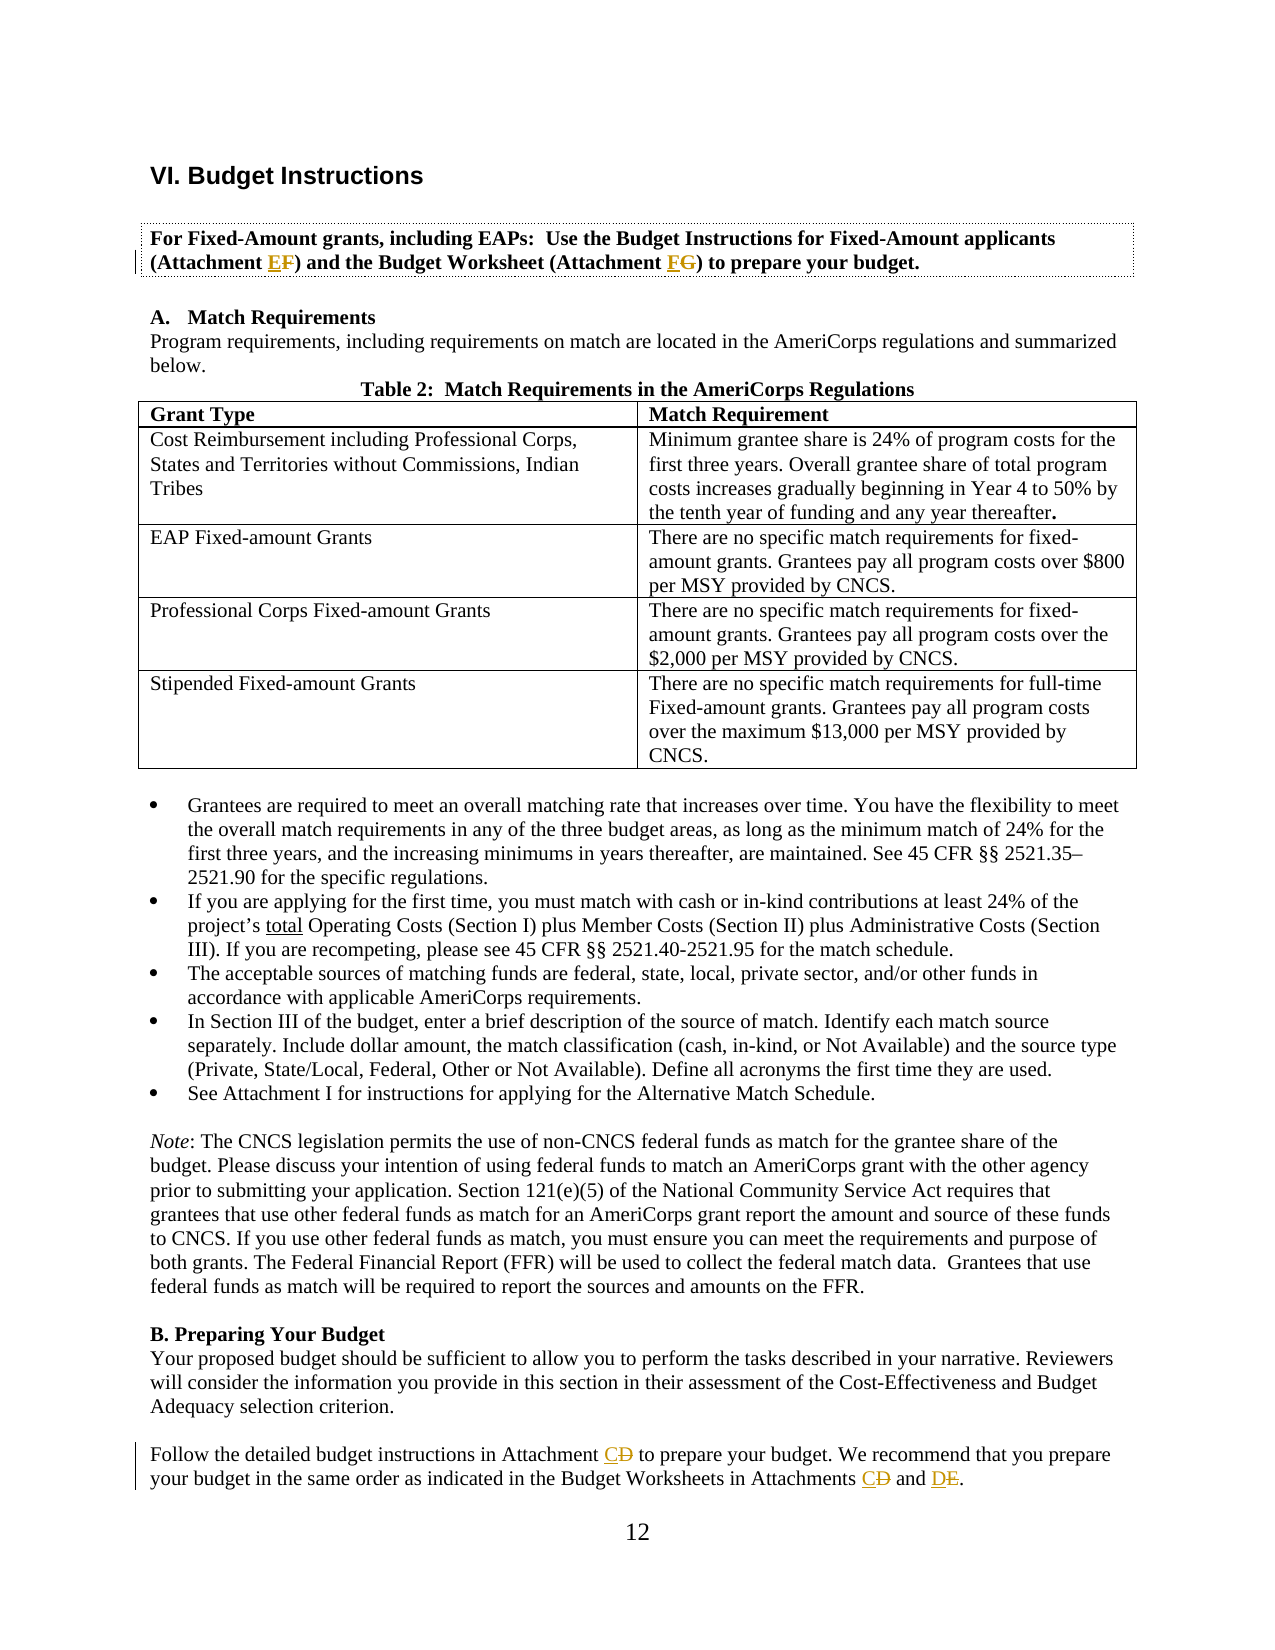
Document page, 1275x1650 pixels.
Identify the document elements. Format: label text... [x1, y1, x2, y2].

list Grantees are required to meet an overall matching rate that increases over time. You have the flexibility to meet the overall match requirements in any of the three budget areas, as long as the minimum match of 24% for the first three years, and the increasing minimums in years thereafter, are maintained. See 45 CFR §§ 2521.35–2521.90 for the specific regulations. [150, 792, 1125, 889]
table_header Match Requirement [638, 402, 1136, 426]
table_header Grant Type [139, 402, 637, 426]
text VI. Budget Instructions [150, 161, 1125, 190]
table_cell There are no specific match requirements for fixed-amount grants. Grantees pay all program costs over the $2,000 per MSY provided by CNCS. [638, 598, 1136, 670]
text Note: The CNCS legislation permits the use of non-CNCS federal funds as match for the grantee share of the budget. Please discuss your intention of using federal funds to match an AmeriCorps grant with the other agency prior to submitting your application. Section 121(e)(5) of the National Community Service Act requires that grantees that use other federal funds as match for an AmeriCorps grant report the amount and source of these funds to CNCS. If you use other federal funds as match, you must ensure you can meet the requirements and purpose of both grants. The Federal Financial Report (FFR) will be used to collect the federal match data. Grantees that use federal funds as match will be required to report the sources and amounts on the FFR. [150, 1129, 1125, 1298]
table_cell EAP Fixed-amount Grants [139, 525, 637, 597]
list See Attachment I for instructions for applying for the Alternative Match Schedule. [150, 1081, 1125, 1105]
table_cell Minimum grantee share is 24% of program costs for the first three years. Overall grantee share of total program costs increases gradually beginning in Year 4 to 50% by the tenth year of funding and any year thereafter. [638, 428, 1136, 524]
text Table 2: Match Requirements in the AmeriCorps Regulations [150, 377, 1125, 401]
text B. Preparing Your Budget [150, 1322, 1125, 1346]
list If you are applying for the first time, you must match with cash or in-kind contributions at least 24% of the project’s total Operating Costs (Section I) plus Member Costs (Section II) plus Administrative Costs (Section III). If you are recompeting, please see 45 CFR §§ 2521.40-2521.95 for the match schedule. [150, 889, 1125, 961]
table_cell There are no specific match requirements for fixed-amount grants. Grantees pay all program costs over $800 per MSY provided by CNCS. [638, 525, 1136, 597]
table_cell Cost Reimbursement including Professional Corps, States and Territories without Commissions, Indian Tribes [139, 428, 637, 524]
text For Fixed-Amount grants, including EAPs: Use the Budget Instructions for Fixed-Amount applicants (Attachment ) and the Budget Worksheet (Attachment ) to prepare your budget. [141, 222, 1134, 277]
text Follow the detailed budget instructions in Attachment to prepare your budget. We recommend that you prepare your budget in the same order as indicated in the Budget Worksheets in Attachments and . [150, 1442, 1125, 1490]
list Match Requirements [150, 305, 1125, 329]
table_cell Professional Corps Fixed-amount Grants [139, 598, 637, 670]
table_cell There are no specific match requirements for full-time Fixed-amount grants. Grantees pay all program costs over the maximum $13,000 per MSY provided by CNCS. [638, 671, 1136, 767]
text Your proposed budget should be sufficient to allow you to perform the tasks described in your narrative. Reviewers will consider the information you provide in this section in their assessment of the Cost-Effectiveness and Budget Adequacy selection criterion. [150, 1346, 1125, 1418]
list The acceptable sources of matching funds are federal, state, local, private sector, and/or other funds in accordance with applicable AmeriCorps requirements. [150, 961, 1125, 1009]
list In Section III of the budget, enter a brief description of the source of match. Identify each match source separately. Include dollar amount, the match classification (cash, in-kind, or Not Available) and the source type (Private, State/Local, Federal, Other or Not Available). Define all acronyms the first time they are used. [150, 1009, 1125, 1081]
table_cell Stipended Fixed-amount Grants [139, 671, 637, 767]
text Program requirements, including requirements on match are located in the AmeriCorps regulations and summarized below. [150, 329, 1125, 377]
